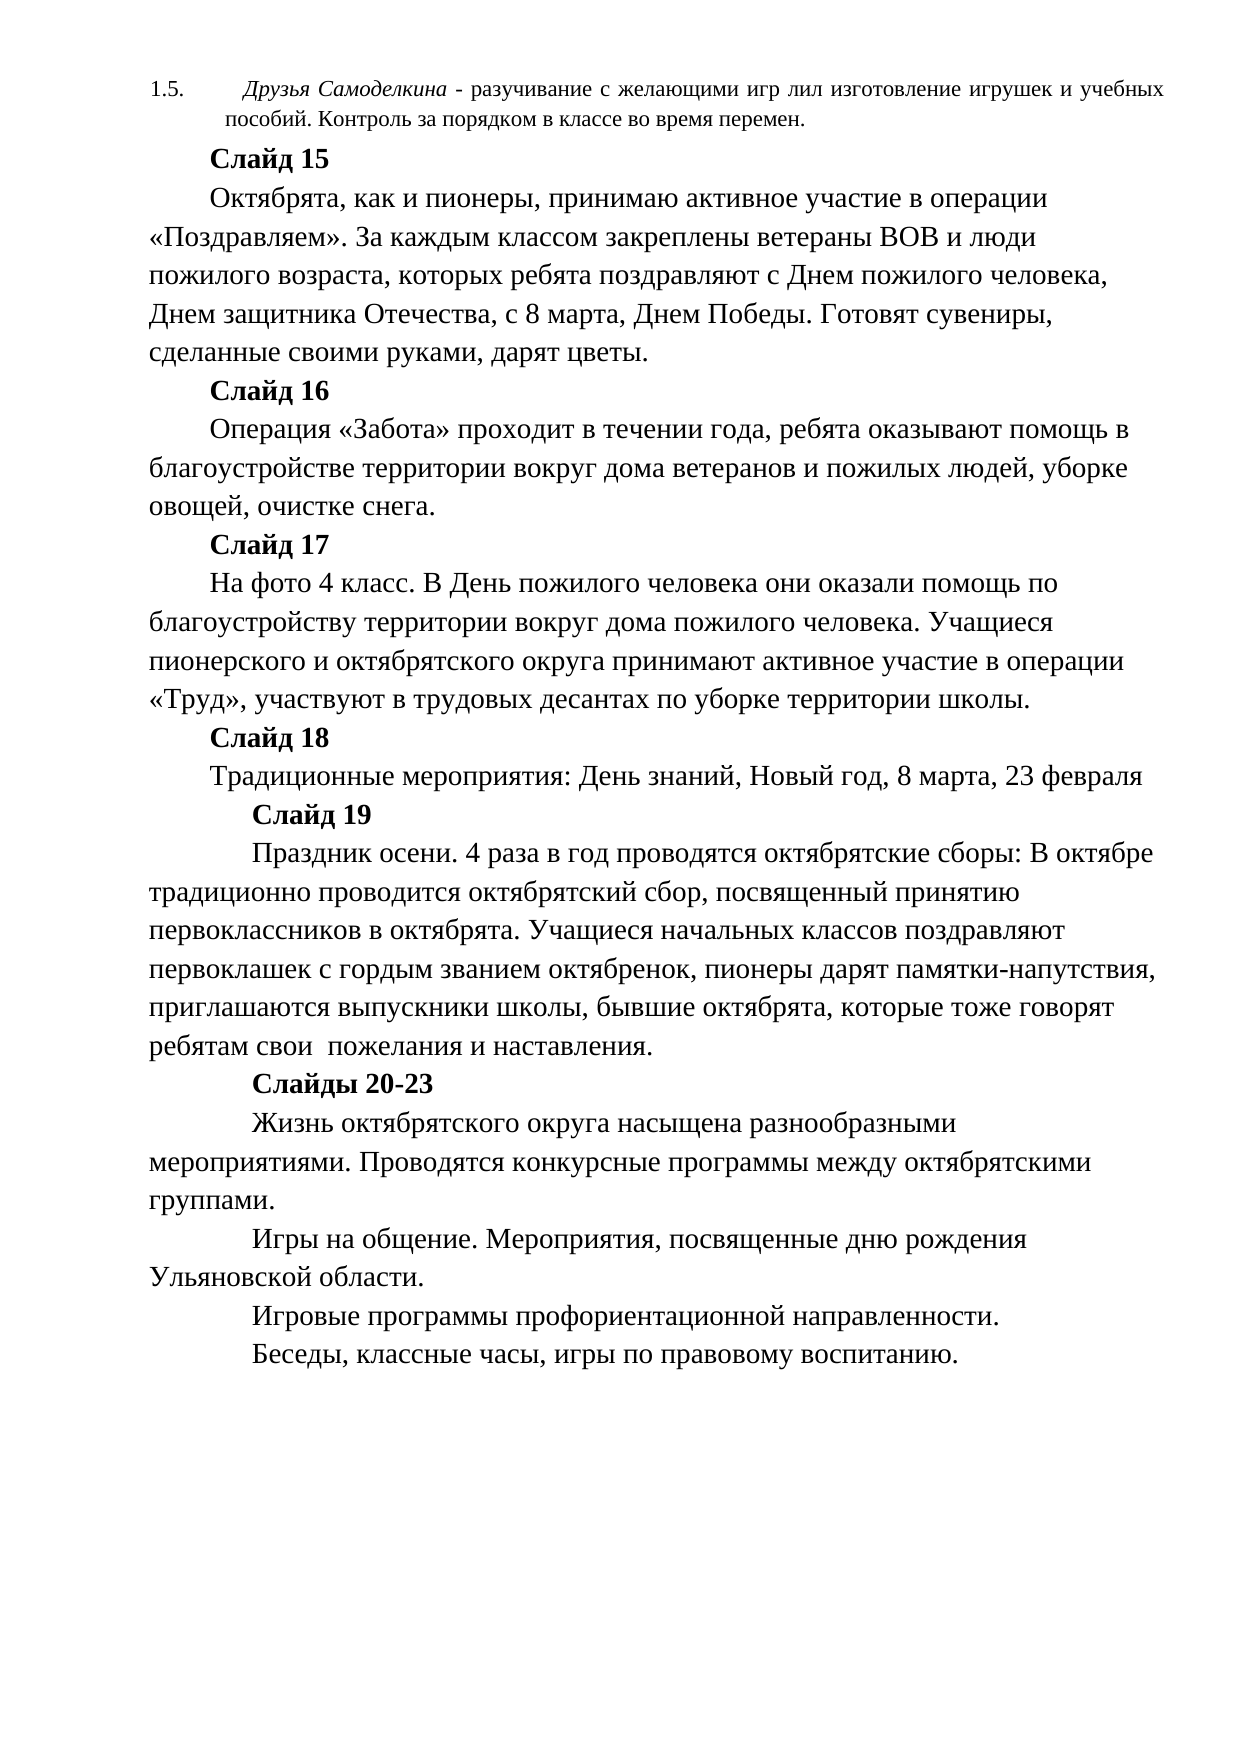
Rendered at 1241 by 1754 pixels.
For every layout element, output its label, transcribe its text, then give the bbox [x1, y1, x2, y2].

text На фото 4 класс. В День пожилого человека они оказали помощь по благоустройству территории вокруг дома пожилого человека. Учащиеся пионерского и октябрятского округа принимают активное участие в операции «Труд», участвуют в трудовых десантах по уборке территории школы. [149, 566, 1165, 715]
text Праздник осени. 4 раза в год проводятся октябрятские сборы: В октябре традиционно проводится октябрятский сбор, посвященный принятию первоклассников в октябрята. Учащиеся начальных классов поздравляют первоклашек с гордым званием октябренок, пионеры дарят памятки-напутствия, приглашаются выпускники школы, бывшие октябрята, которые тоже говорят ребятам свои пожелания и наставления. [149, 835, 1165, 1062]
text 1.5. Друзья Самоделкина - разучивание с желающими игр лил изготовление игрушек и учебных пособий. Контроль за порядком в классе во время перемен. [150, 75, 1165, 132]
text Игры на общение. Мероприятия, посвященные дню рождения Ульяновской области. [149, 1221, 1165, 1293]
text Операция «Забота» проходит в течении года, ребята оказывают помощь в благоустройстве территории вокруг дома ветеранов и пожилых людей, уборке овощей, очистке снега. [149, 411, 1165, 522]
text Беседы, классные часы, игры по правовому воспитанию. [75, 1336, 1165, 1370]
text Слайды 20-23 [75, 1067, 1165, 1100]
text Игровые программы профориентационной направленности. [75, 1298, 1165, 1331]
text Слайд 19 [75, 797, 1165, 830]
text Октябрята, как и пионеры, принимаю активное участие в операции «Поздравляем». За каждым классом закреплены ветераны ВОВ и люди пожилого возраста, которых ребята поздравляют с Днем пожилого человека, Днем защитника Отечества, с 8 марта, Днем Победы. Готовят сувениры, сделанные своими руками, дарят цветы. [149, 180, 1165, 368]
text Слайд 18 [75, 720, 1165, 753]
text Слайд 16 [75, 373, 1165, 406]
text Слайд 17 [75, 527, 1165, 561]
text Слайд 15 [75, 142, 1165, 175]
text Традиционные мероприятия: День знаний, Новый год, 8 марта, 23 февраля [75, 758, 1165, 792]
text Жизнь октябрятского округа насыщена разнообразными мероприятиями. Проводятся конкурсные программы между октябрятскими группами. [149, 1105, 1165, 1216]
